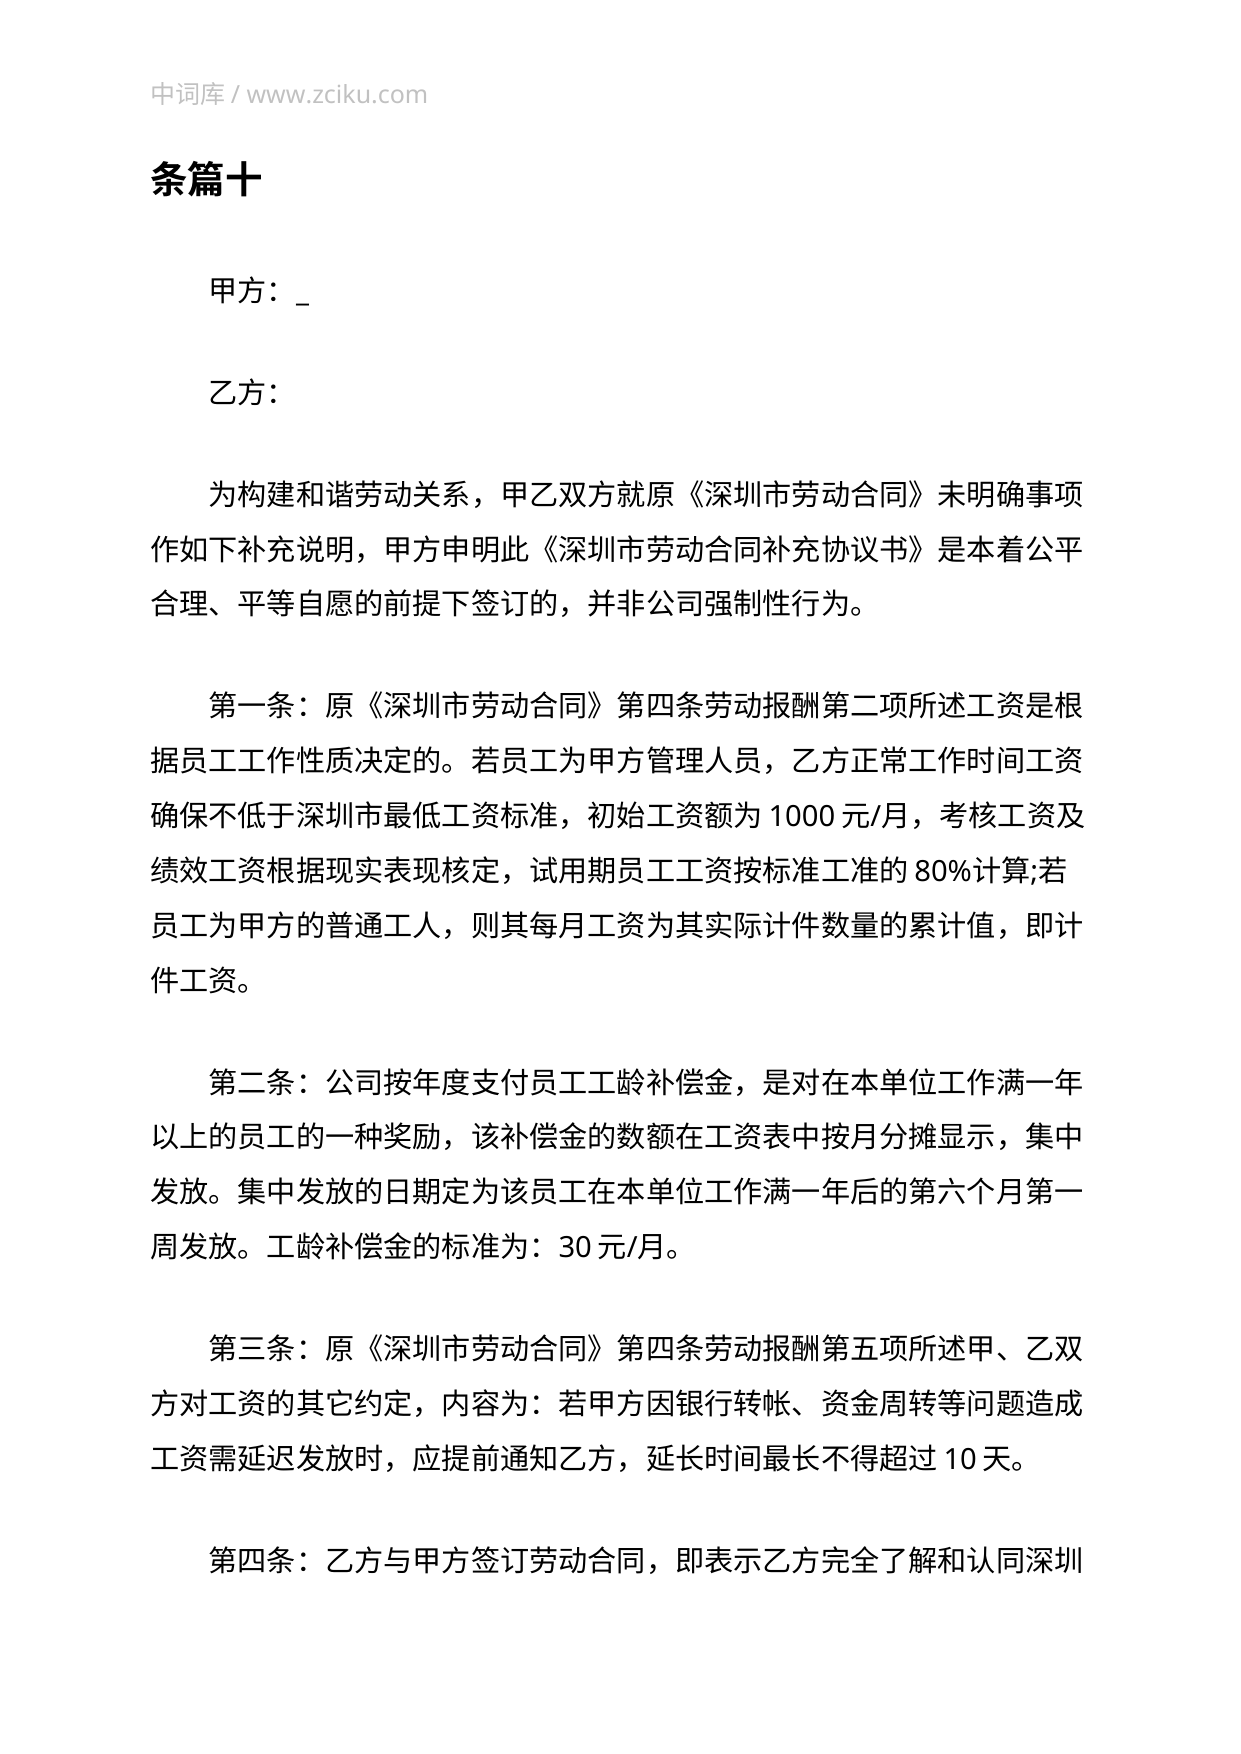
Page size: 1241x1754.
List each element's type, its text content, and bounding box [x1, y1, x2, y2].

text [150, 150, 1090, 204]
text 为构建和谐劳动关系，甲乙双方就原《深圳市劳动合同》未明确事项作如下补充说明，甲方申明此《深圳市劳动合同补充协议书》是本着公平合理、平等自愿的前提下签订的，并非公司强制性行为。 [150, 471, 1090, 623]
text 乙方： [150, 369, 1090, 412]
text 甲方：_ [150, 267, 1090, 310]
text 第三条：原《深圳市劳动合同》第四条劳动报酬第五项所述甲、乙双方对工资的其它约定，内容为：若甲方因银行转帐、资金周转等问题造成工资需延迟发放时，应提前通知乙方，延长时间最长不得超过10天。 [150, 1326, 1090, 1478]
text 第一条：原《深圳市劳动合同》第四条劳动报酬第二项所述工资是根据员工工作性质决定的。若员工为甲方管理人员，乙方正常工作时间工资确保不低于深圳市最低工资标准，初始工资额为1000元/月，考核工资及绩效工资根据现实表现核定，试用期员工工资按标准工准的80%计算;若员工为甲方的普通工人，则其每月工资为其实际计件数量的累计值，即计件工资。 [150, 683, 1090, 1000]
text 第二条：公司按年度支付员工工龄补偿金，是对在本单位工作满一年以上的员工的一种奖励，该补偿金的数额在工资表中按月分摊显示，集中发放。集中发放的日期定为该员工在本单位工作满一年后的第六个月第一周发放。工龄补偿金的标准为：30元/月。 [150, 1059, 1090, 1266]
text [150, 1538, 1090, 1580]
